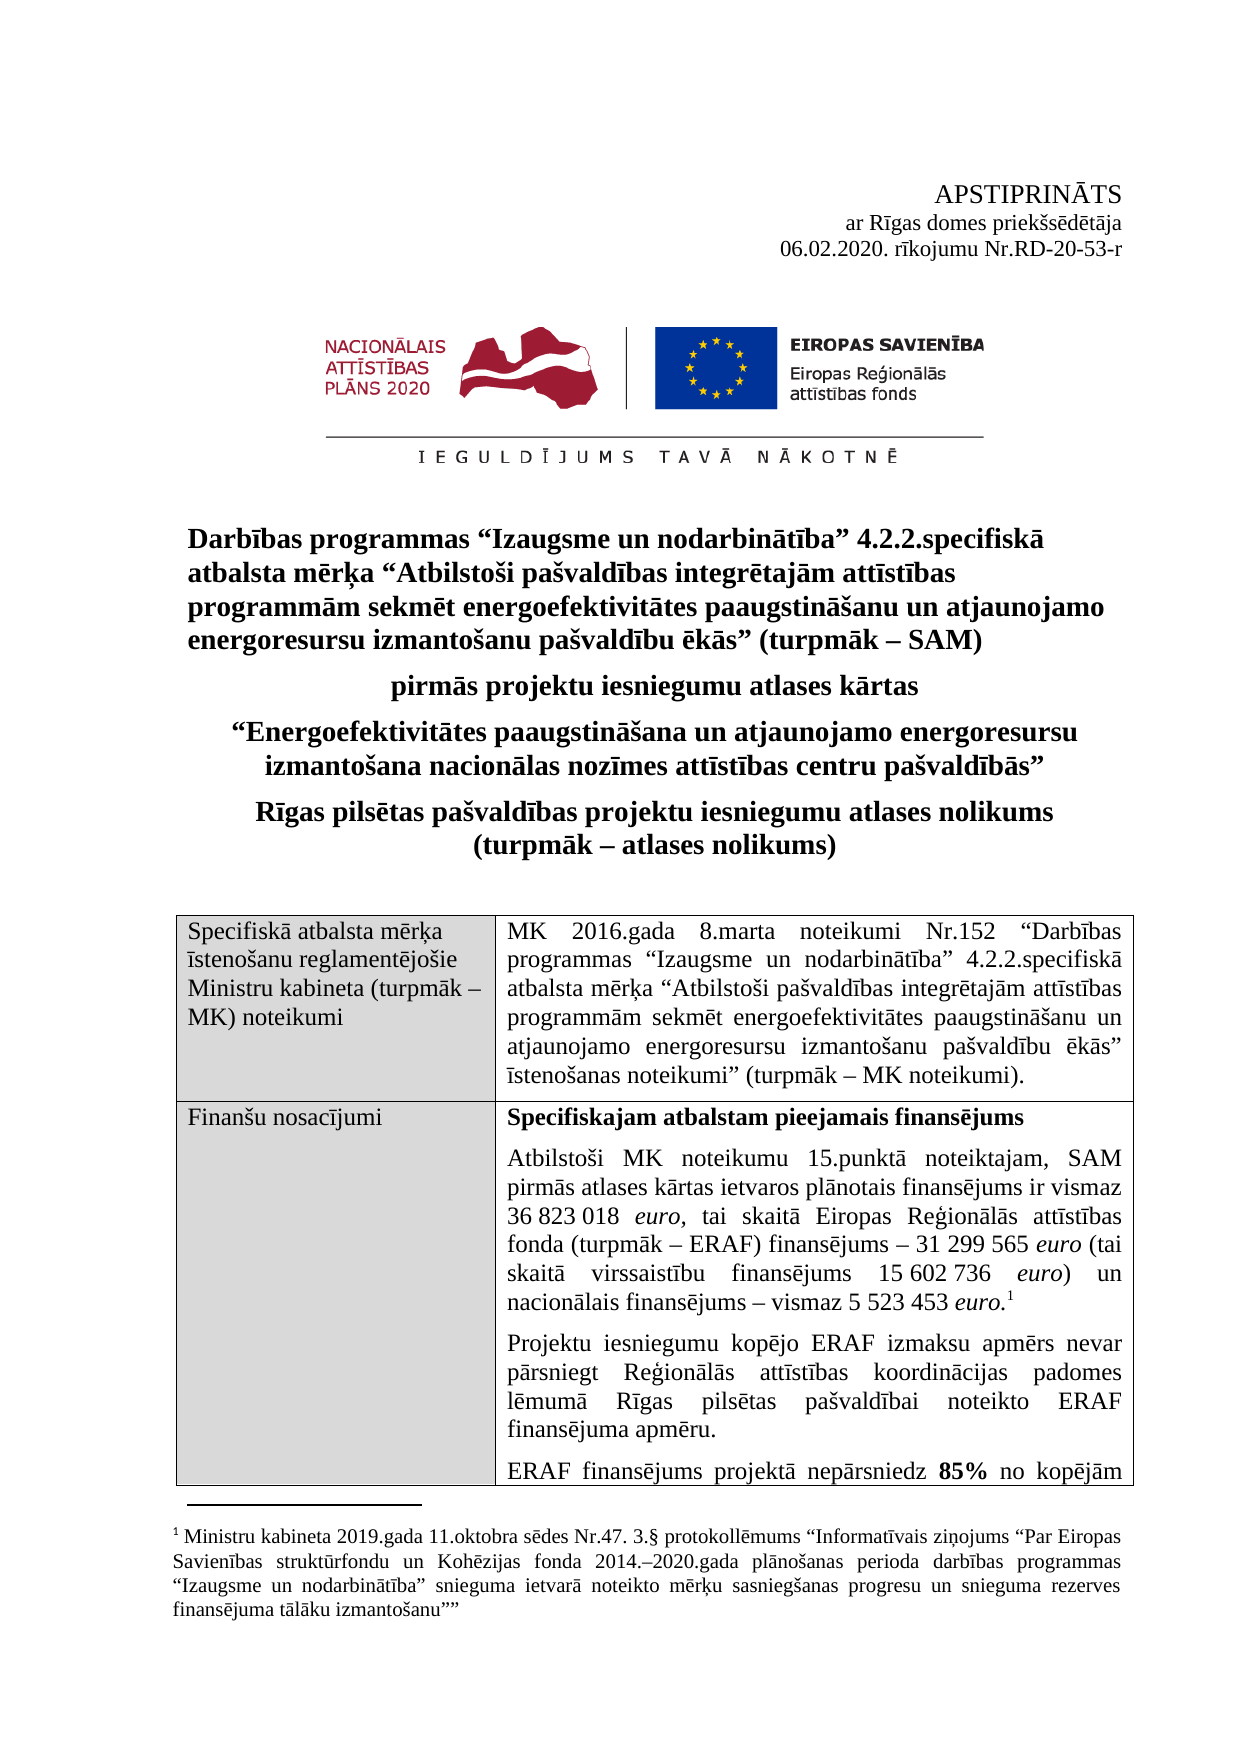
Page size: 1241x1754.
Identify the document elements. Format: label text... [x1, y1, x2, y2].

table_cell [496, 1102, 1133, 1484]
picture [325, 327, 984, 463]
table_cell Finanšu nosacījumi [177, 1102, 495, 1484]
text 06.02.2020. rīkojumu Nr.RD-20-53-r [187, 236, 1122, 262]
table_header Specifiskā atbalsta mērķa īstenošanu reglamentējošie Ministru kabineta (turpmāk – MK) noteikumi [177, 916, 495, 1101]
text “Energoefektivitātes paaugstināšana un atjaunojamo energoresursu izmantošana nacionālas nozīmes attīstības centru pašvaldībās” [187, 714, 1122, 781]
text pirmās projektu iesniegumu atlases kārtas [187, 668, 1122, 702]
text ar Rīgas domes priekšsēdētāja [187, 209, 1122, 236]
text APSTIPRINĀTS [187, 150, 1122, 209]
text Rīgas pilsētas pašvaldības projektu iesniegumu atlases nolikums (turpmāk – atlases nolikums) [187, 794, 1122, 861]
table_header MK 2016.gada 8.marta noteikumi Nr.152 “Darbības programmas “Izaugsme un nodarbinātība” 4.2.2.specifiskā atbalsta mērķa “Atbilstoši pašvaldības integrētajām attīstības programmām sekmēt energoefektivitātes paaugstināšanu un atjaunojamo energoresursu izmantošanu pašvaldību ēkās” īstenošanas noteikumi” (turpmāk – MK noteikumi). [496, 916, 1133, 1101]
text Darbības programmas “Izaugsme un nodarbinātība” 4.2.2.specifiskā atbalsta mērķa “Atbilstoši pašvaldības integrētajām attīstības programmām sekmēt energoefektivitātes paaugstināšanu un atjaunojamo energoresursu izmantošanu pašvaldību ēkās” (turpmāk – SAM) [187, 522, 1122, 656]
